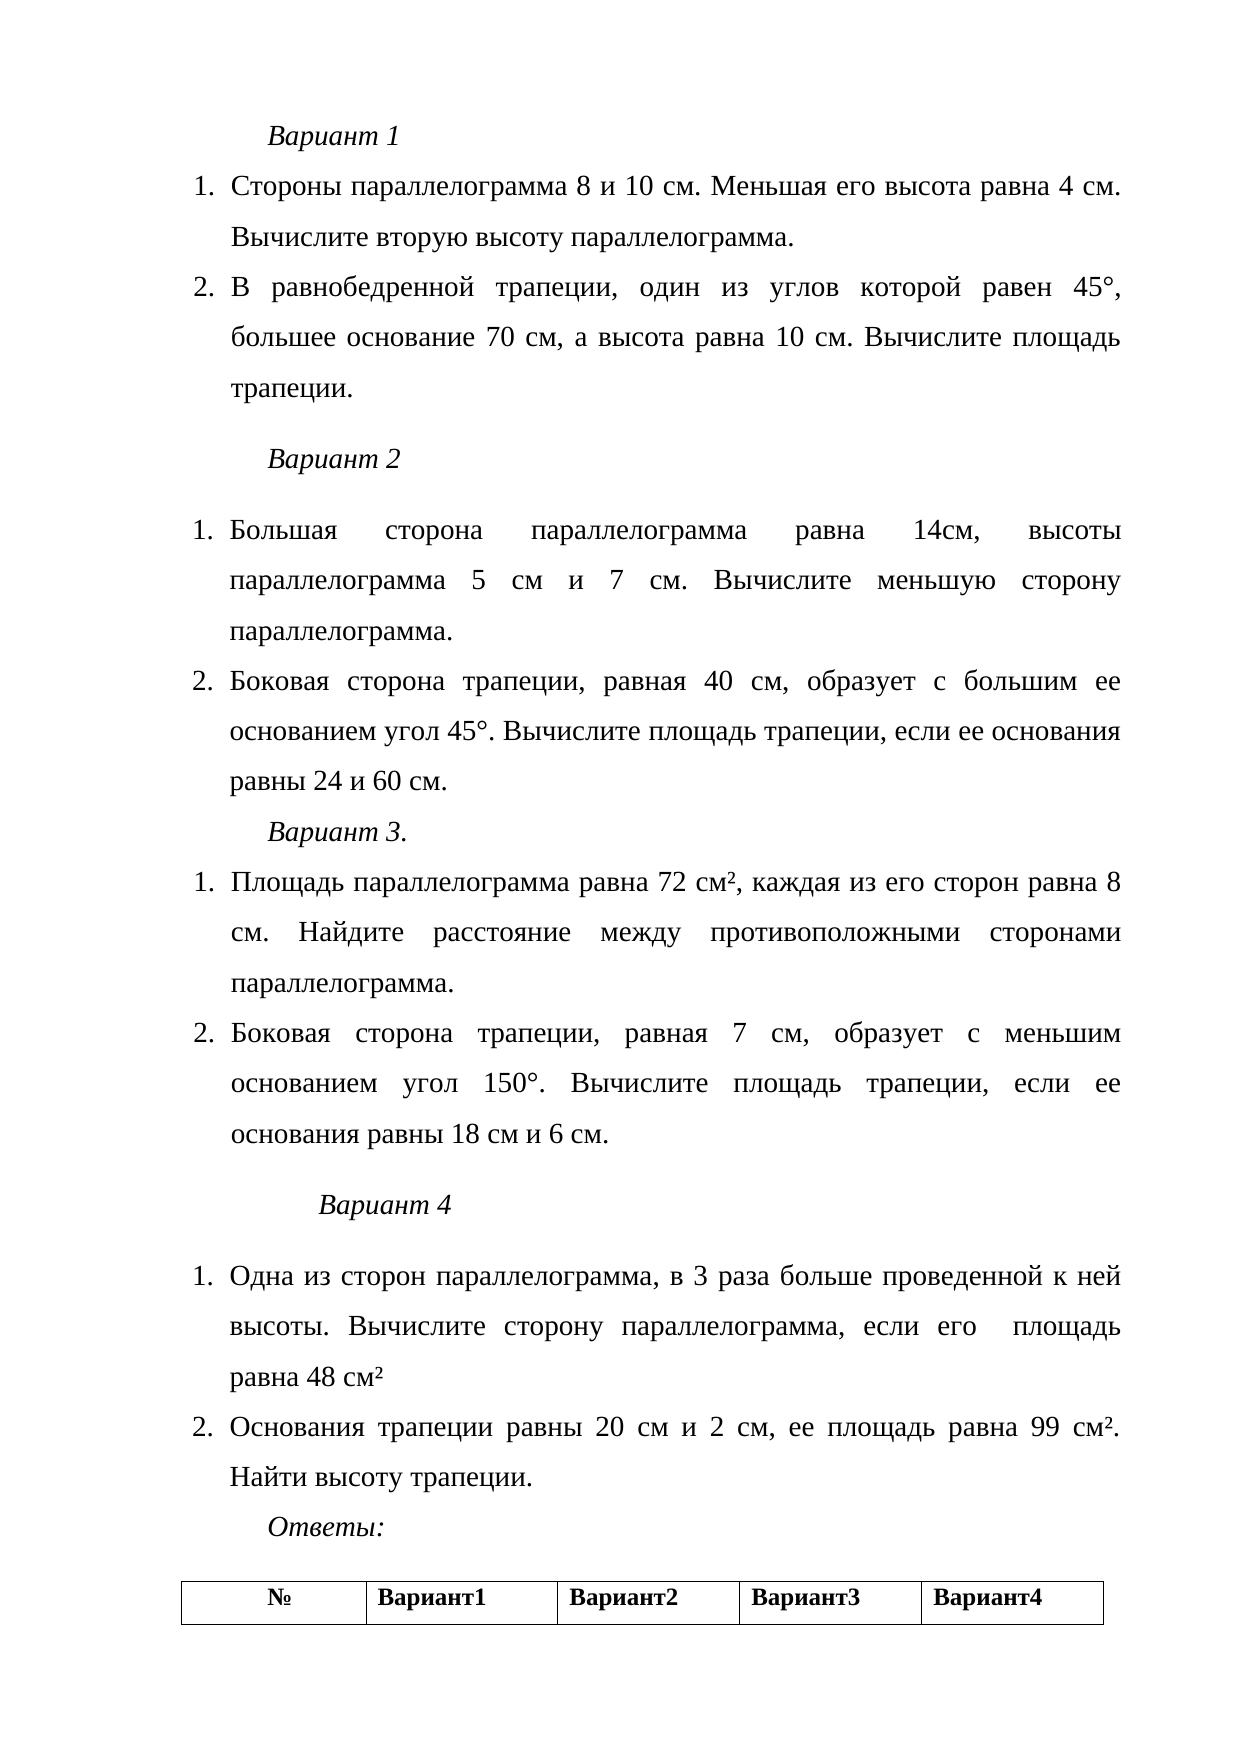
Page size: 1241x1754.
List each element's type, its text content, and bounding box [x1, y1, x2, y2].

list Одна из сторон параллелограмма, в 3 раза больше проведенной к ней высоты. Вычислите сторону параллелограмма, если его площадь равна 48 см² [192, 1258, 1122, 1392]
list Боковая сторона трапеции, равная 7 см, образует с меньшим основанием угол 150°. Вычислите площадь трапеции, если ее основания равны 18 см и 6 см. [193, 1015, 1122, 1149]
list Большая сторона параллелограмма равна 14см, высоты параллелограмма 5 см и 7 см. Вычислите меньшую сторону параллелограмма. [192, 512, 1122, 646]
list Стороны параллелограмма 8 и 10 см. Меньшая его высота равна 4 см. Вычислите вторую высоту параллелограмма. [193, 168, 1122, 252]
list Вариант 1 [193, 118, 1122, 152]
text Вариант 2 [231, 441, 1122, 474]
list Боковая сторона трапеции, равная 40 см, образует с большим ее основанием угол 45°. Вычислите площадь трапеции, если ее основания равны 24 и 60 см. [192, 663, 1122, 797]
list Вариант 3. [193, 814, 1122, 847]
list Основания трапеции равны 20 см и 2 см, ее площадь равна 99 см². Найти высоту трапеции. [192, 1409, 1122, 1493]
list Площадь параллелограмма равна 72 см², каждая из его сторон равна 8 см. Найдите расстояние между противоположными сторонами параллелограмма. [193, 864, 1122, 998]
list Ответы: [193, 1509, 1122, 1543]
table_header Вариант3 [740, 1582, 921, 1624]
table_header № [182, 1582, 366, 1624]
list В равнобедренной трапеции, один из углов которой равен 45°, большее основание 70 см, а высота равна 10 см. Вычислите площадь трапеции. [193, 269, 1122, 403]
table_header Вариант1 [367, 1582, 557, 1624]
text Вариант 4 [244, 1187, 1122, 1220]
table_header Вариант2 [558, 1582, 739, 1624]
table_header Вариант4 [922, 1582, 1103, 1624]
